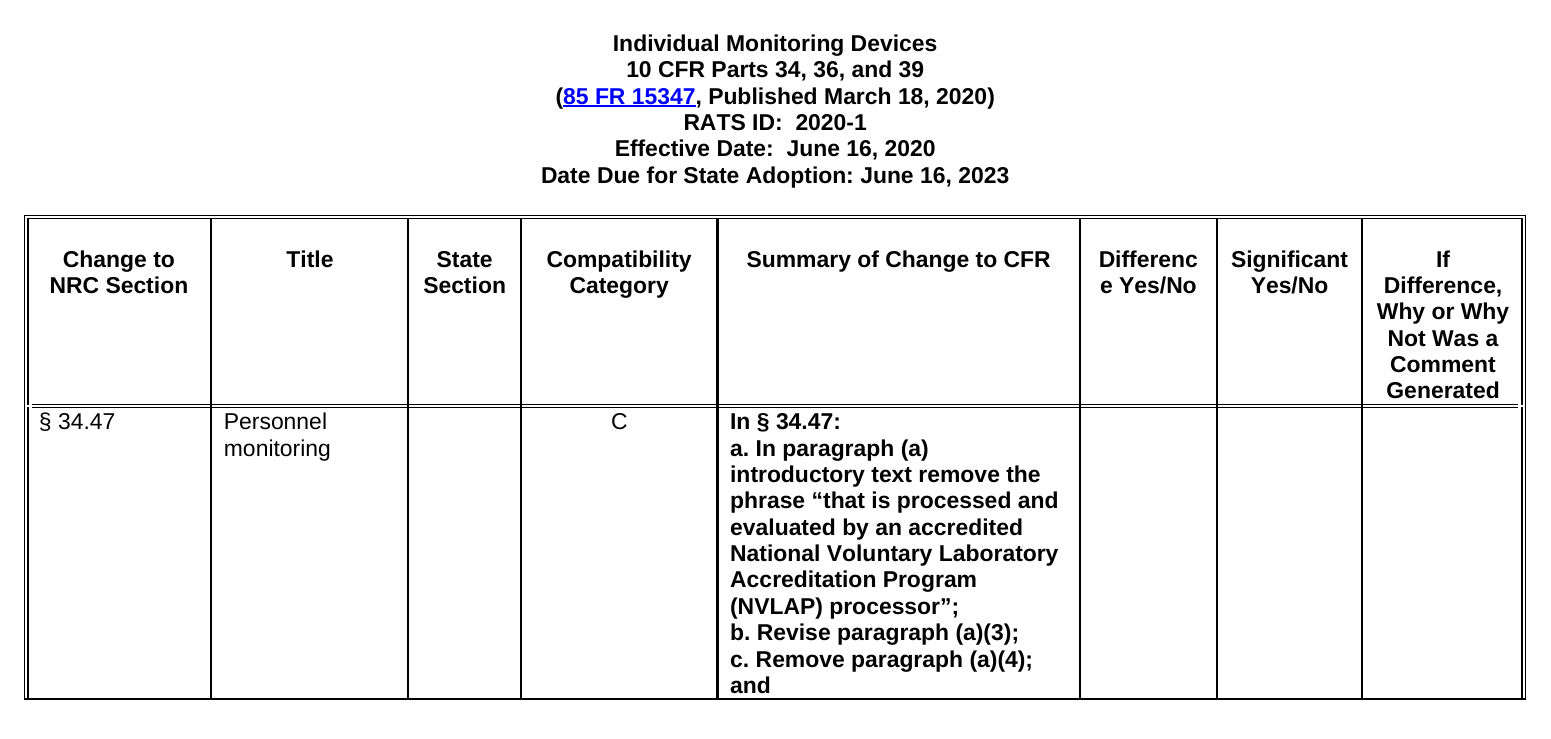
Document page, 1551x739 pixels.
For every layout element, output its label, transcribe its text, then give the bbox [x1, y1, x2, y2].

table_cell [1218, 408, 1361, 698]
table_cell C [522, 408, 716, 698]
table_header Significant Yes/No [1218, 219, 1361, 404]
text Individual Monitoring Devices [30, 30, 1520, 56]
text Date Due for State Adoption: June 16, 2023 [30, 162, 1520, 188]
table_cell Personnel monitoring [212, 408, 407, 698]
table_header Summary of Change to CFR [719, 219, 1079, 404]
table_header State Section [409, 219, 520, 404]
table_cell [1363, 404, 1524, 698]
text 10 CFR Parts 34, 36, and 39 [30, 56, 1520, 83]
table_header Compatibility Category [522, 219, 716, 404]
table_cell [1081, 408, 1216, 698]
text RATS ID: 2020-1 [30, 109, 1520, 135]
table_cell [409, 408, 520, 698]
table_header Change to NRC Section [29, 219, 210, 404]
table_cell In § 34.47: a. In paragraph (a) introductory text remove the phrase “that is processed and evaluated by an accredited National Voluntary Laboratory Accreditation Program (NVLAP) processor”; b. Revise paragraph (a)(3); c. Remove paragraph (a)(4); and d. Revise paragraphs (d) and (f). to read as follows: (a) * * * (3) Film badges must be replaced at least monthly and all other personnel dosimeters that require replacement must be replaced at least quarterly. All personnel dosimeters must be evaluated at least quarterly or promptly after replacement, whichever is more frequent. * * * * * (d) If an individual’s pocket chamber is found to be off-scale, or if his or her electronic personal dosimeter reads greater than 2 millisieverts (200 millirems), and the possibility of radiation exposure cannot be ruled out as the cause, the individual’s personnel dosimeter that requires processing must be sent for processing and evaluation within 24 hours. For personnel dosimeters that do not require processing, evaluation of the dosimeter must be started within 24 hours. In addition, the individual may not resume work associated with licensed material use until a determination of the individual’s radiation dose has been made. This determination must be made by the RSO or the RSO's designee. The results of this determination must be included in the records maintained in accordance with § 34.83. * * * * * (f) Dosimetry results must be retained in accordance with § 34.83. * * * * * [719, 408, 1079, 698]
table_header If Difference, Why or Why Not Was a Comment Generated [1363, 219, 1521, 404]
table_header Difference Yes/No [1081, 219, 1216, 404]
table_header Title [212, 219, 407, 404]
text Effective Date: June 16, 2020 [30, 135, 1520, 162]
text (85 FR 15347, Published March 18, 2020) [30, 83, 1520, 109]
table_cell § 34.47 [26, 404, 210, 698]
